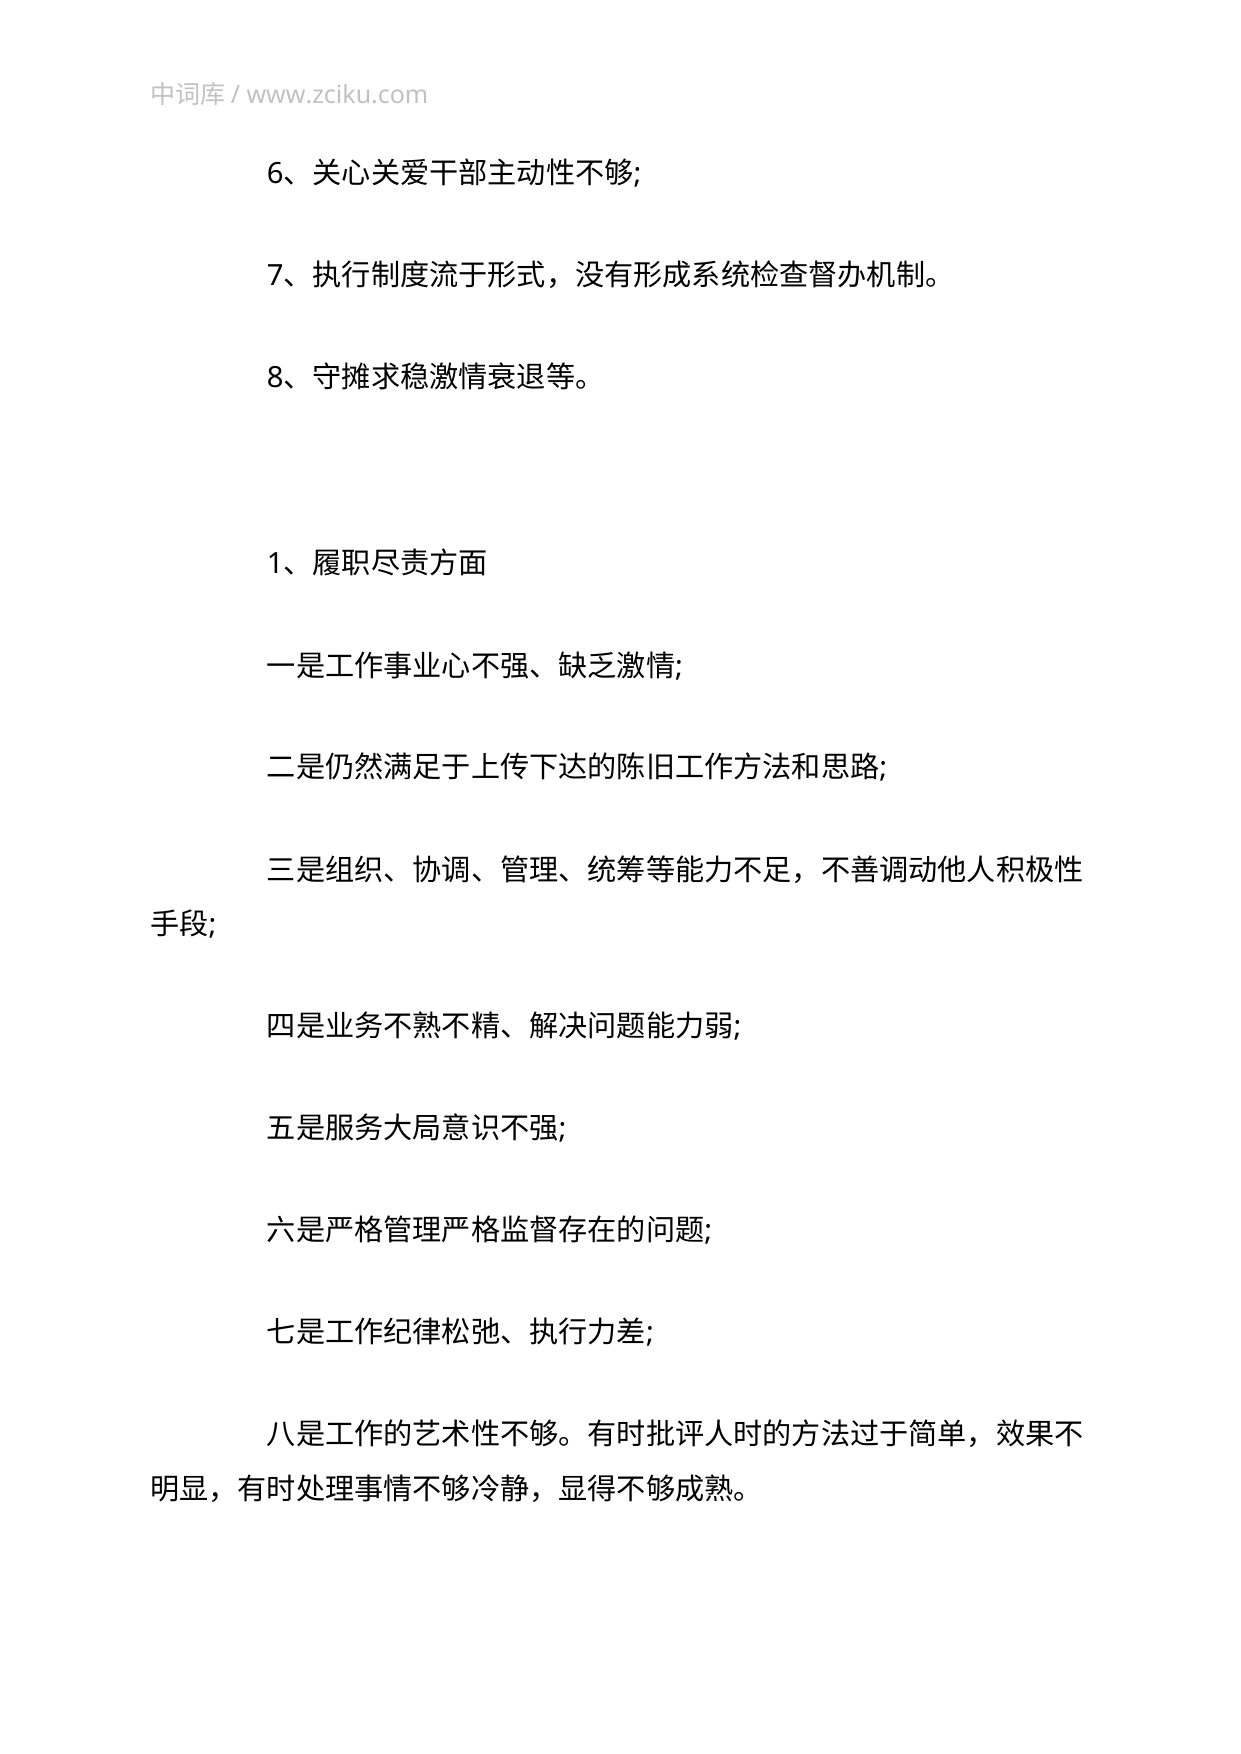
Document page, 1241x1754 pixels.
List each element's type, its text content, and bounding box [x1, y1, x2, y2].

text 1、履职尽责方面 [150, 540, 1090, 582]
text 五是服务大局意识不强; [150, 1105, 1090, 1147]
text 6、关心关爱干部主动性不够; [150, 150, 1090, 192]
text 8、守摊求稳激情衰退等。 [150, 354, 1090, 396]
text 七是工作纪律松弛、执行力差; [150, 1309, 1090, 1351]
text 八是工作的艺术性不够。有时批评人时的方法过于简单，效果不明显，有时处理事情不够冷静，显得不够成熟。 [150, 1411, 1090, 1508]
text 一是工作事业心不强、缺乏激情; [150, 642, 1090, 684]
text 四是业务不熟不精、解决问题能力弱; [150, 1003, 1090, 1045]
text 二是仍然满足于上传下达的陈旧工作方法和思路; [150, 744, 1090, 786]
text 7、执行制度流于形式，没有形成系统检查督办机制。 [150, 252, 1090, 294]
text 三是组织、协调、管理、统筹等能力不足，不善调动他人积极性手段; [150, 846, 1090, 943]
text 六是严格管理严格监督存在的问题; [150, 1207, 1090, 1249]
